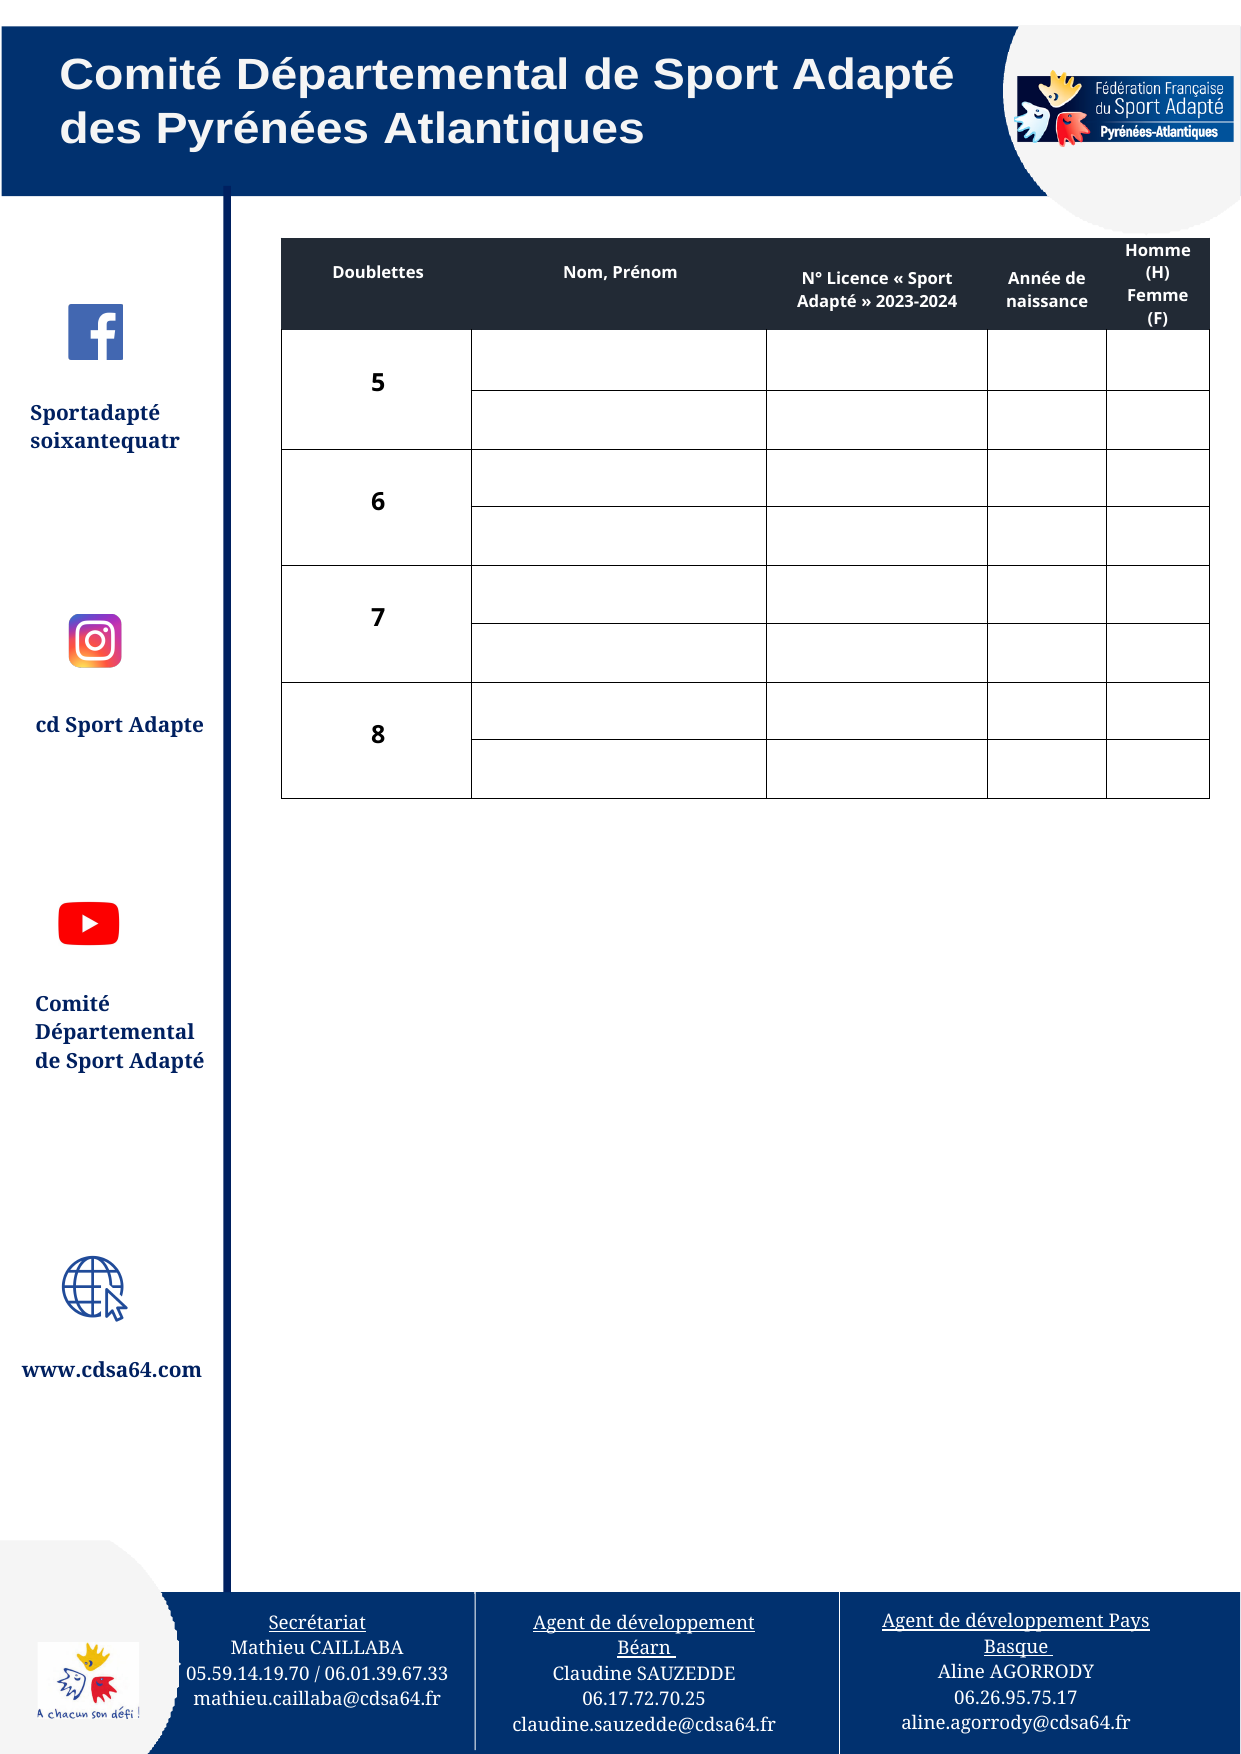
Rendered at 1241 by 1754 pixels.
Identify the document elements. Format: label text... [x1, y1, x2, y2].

table_cell [1107, 566, 1209, 623]
table_cell [1107, 683, 1209, 739]
table_cell [767, 566, 987, 623]
table_cell [1107, 391, 1209, 449]
table_cell [767, 330, 987, 390]
table_cell [767, 683, 987, 739]
picture [68, 304, 123, 360]
table_cell [767, 450, 987, 506]
table_header Année de naissance [988, 239, 1106, 329]
table_cell [767, 507, 987, 564]
table_cell [988, 330, 1106, 390]
table_cell [1107, 507, 1209, 564]
table_cell [472, 330, 766, 390]
table_cell [988, 391, 1106, 449]
picture [58, 901, 120, 946]
table_cell [988, 740, 1106, 798]
table_cell 5 [282, 330, 471, 449]
table_cell [988, 624, 1106, 682]
table_cell 6 [282, 450, 471, 564]
table_cell [767, 740, 987, 798]
picture [1014, 70, 1234, 147]
picture [68, 614, 122, 668]
table_cell [988, 683, 1106, 739]
table_cell [988, 566, 1106, 623]
table_cell [472, 450, 766, 506]
table_header Doublettes [282, 239, 471, 329]
table_cell [472, 683, 766, 739]
table_header Nom, Prénom [472, 239, 766, 329]
table_cell [767, 391, 987, 449]
table_cell [472, 740, 766, 798]
table_header Homme (H) Femme (F) [1107, 239, 1209, 329]
table_cell [472, 566, 766, 623]
table_cell [472, 507, 766, 564]
table_cell [767, 624, 987, 682]
table_cell 8 [282, 683, 471, 798]
picture [37, 1642, 140, 1719]
table_cell [472, 624, 766, 682]
table_cell 7 [282, 566, 471, 682]
table_cell [988, 507, 1106, 564]
table_cell [1107, 330, 1209, 390]
table_cell [1107, 450, 1209, 506]
table_cell [1107, 624, 1209, 682]
table_cell [1107, 740, 1209, 798]
table_cell [988, 450, 1106, 506]
table_header N° Licence « Sport Adapté » 2023-2024 [767, 239, 987, 329]
table_cell [472, 391, 766, 449]
